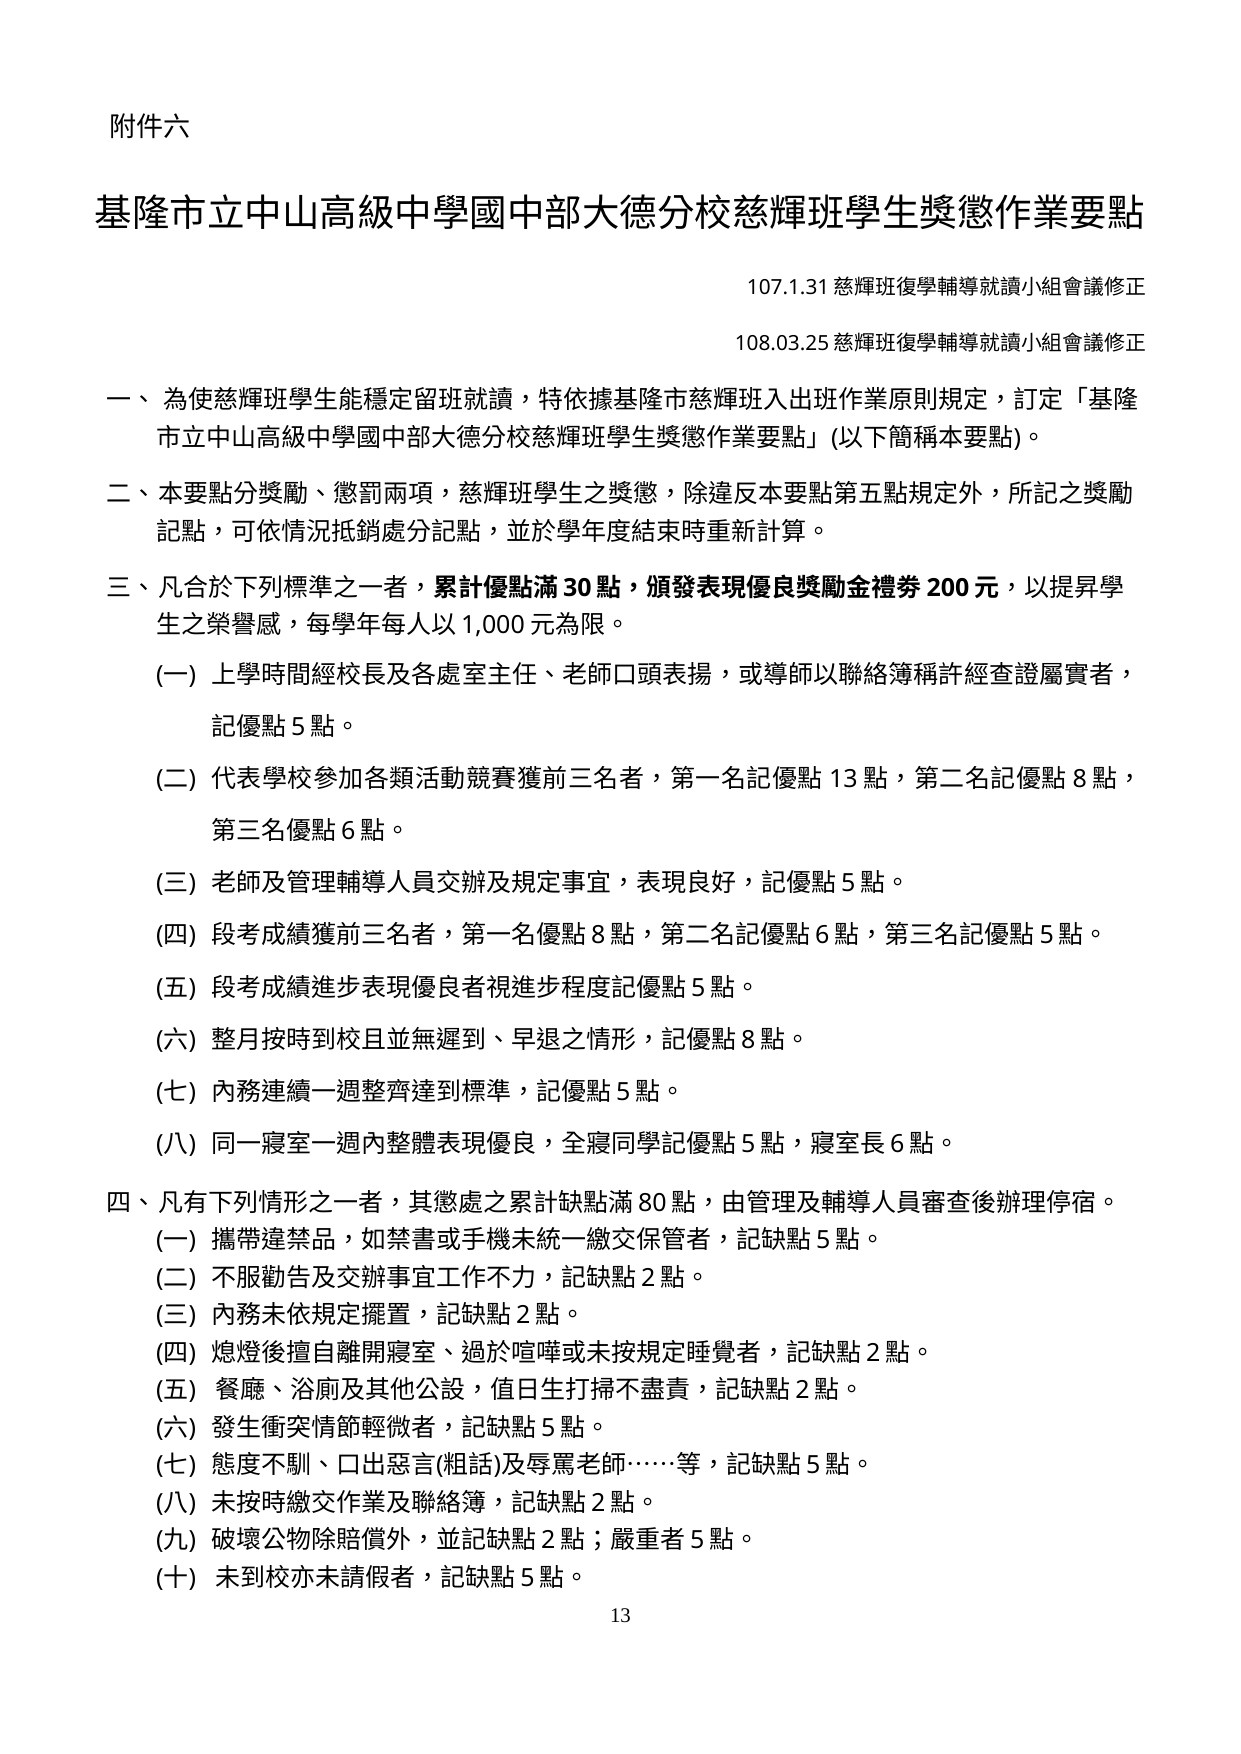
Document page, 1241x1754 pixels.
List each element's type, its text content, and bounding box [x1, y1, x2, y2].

table_cell 凡合於下列標準之一者，累計優點滿30點，頒發表現優良獎勵金禮劵200元，以提昇學生之榮譽感，每學年每人以1,000元為限。 上學時間經校長及各處室主任、老師口頭表揚，或導師以聯絡簿稱許經查證屬實者，記優點5點。 代表學校參加各類活動競賽獲前三名者，第一名記優點13點，第二名記優點8點，第三名優點6點。 老師及管理輔導人員交辦及規定事宜，表現良好，記優點5點。 段考成績獲前三名者，第一名優點8點，第二名記優點6點，第三名記優點5點。 段考成績進步表現優良者視進步程度記優點5點。 整月按時到校且並無遲到、早退之情形，記優點8點。 內務連續一週整齊達到標準，記優點5點。 同一寢室一週內整體表現優良，全寢同學記優點5點，寢室長6點。 [95, 548, 1154, 1163]
text 107.1.31慈輝班復學輔導就讀小組會議修正 [94, 267, 1146, 304]
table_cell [95, 1163, 1154, 1594]
text 108.03.25慈輝班復學輔導就讀小組會議修正 [94, 323, 1146, 361]
table_header 為使慈輝班學生能穩定留班就讀，特依據基隆市慈輝班入出班作業原則規定，訂定「基隆市立中山高級中學國中部大德分校慈輝班學生獎懲作業要點」(以下簡稱本要點)。 [95, 379, 1154, 454]
text 基隆市立中山高級中學國中部大德分校慈輝班學生獎懲作業要點 [94, 173, 1146, 248]
table_cell 本要點分獎勵、懲罰兩項，慈輝班學生之獎懲，除違反本要點第五點規定外，所記之獎勵記點，可依情況抵銷處分記點，並於學年度結束時重新計算。 [95, 454, 1154, 548]
